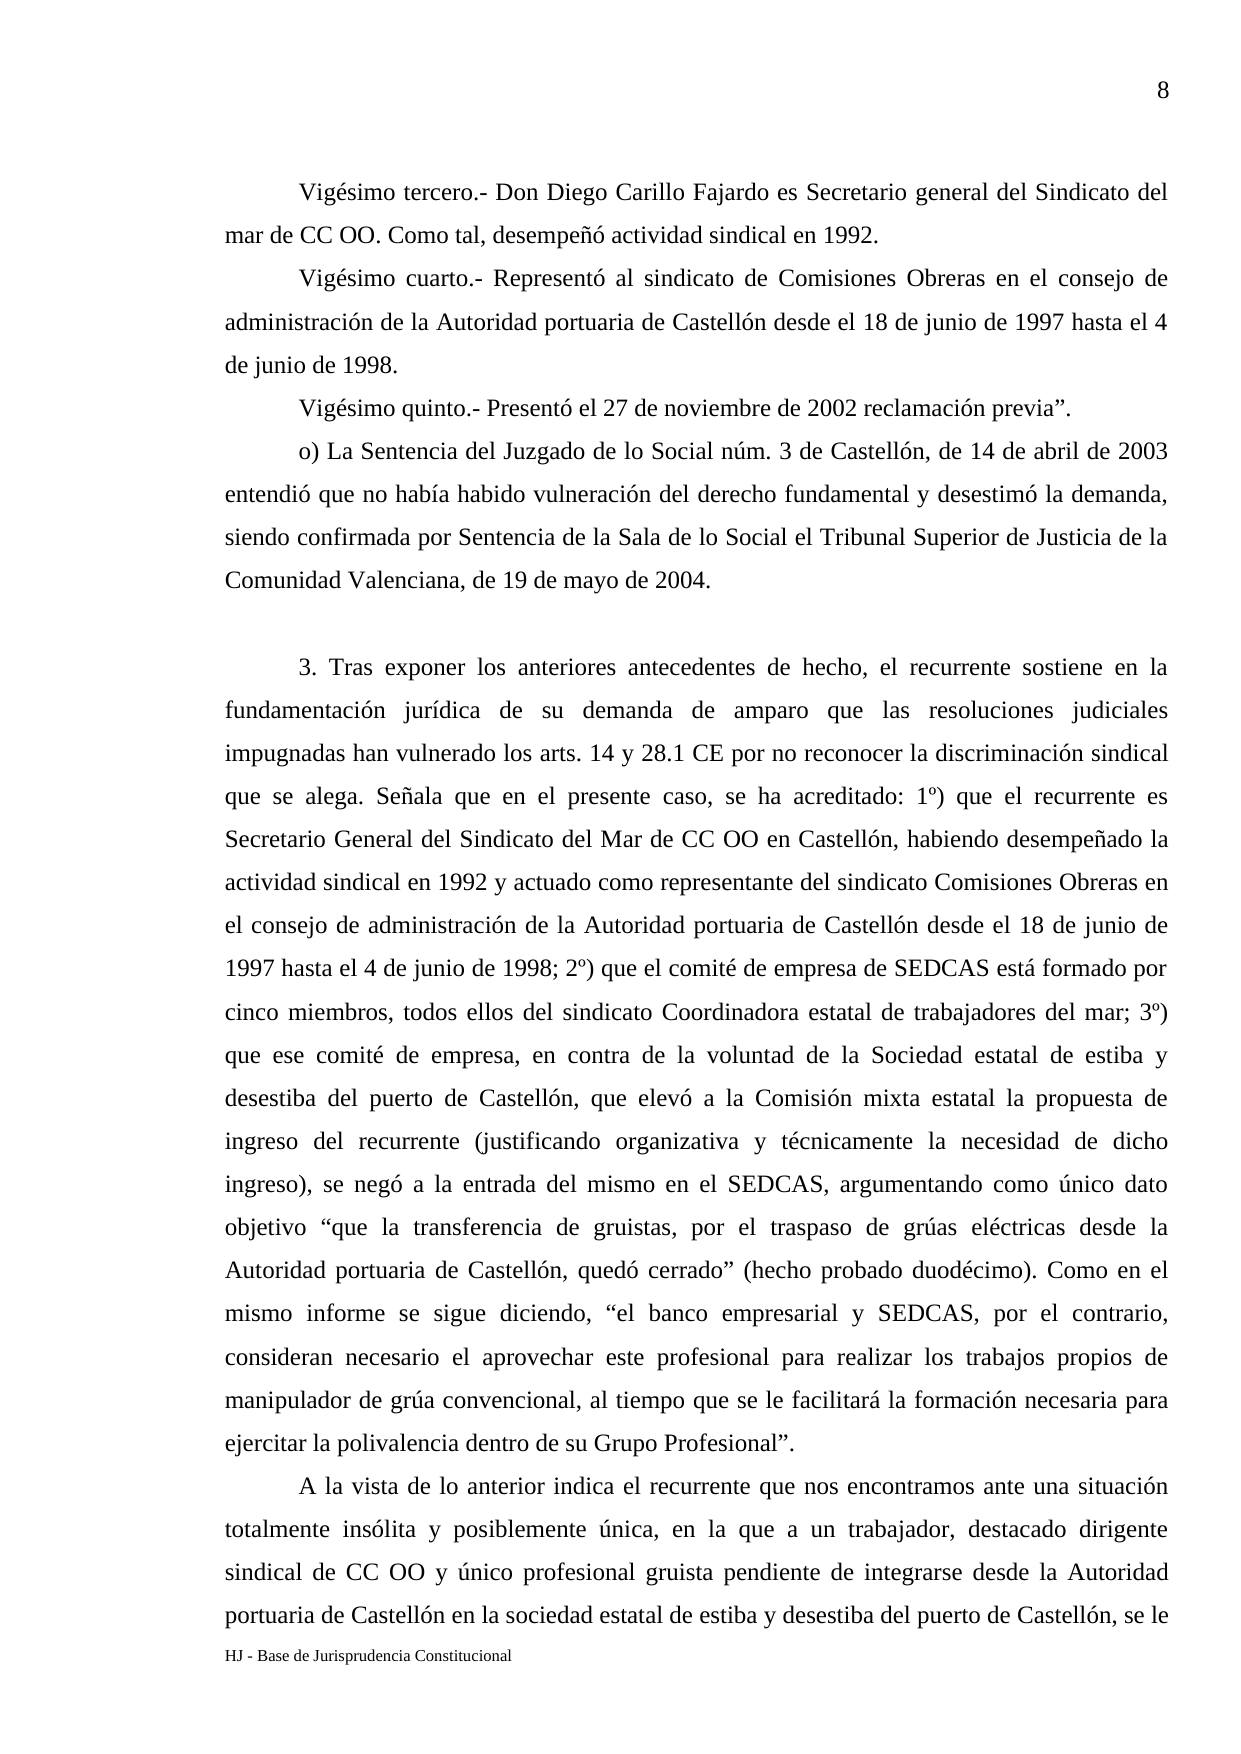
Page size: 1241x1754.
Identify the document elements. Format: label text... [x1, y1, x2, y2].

text o) La Sentencia del Juzgado de lo Social núm. 3 de Castellón, de 14 de abril de 2003 entendió que no había habido vulneración del derecho fundamental y desestimó la demanda, siendo confirmada por Sentencia de la Sala de lo Social el Tribunal Superior de Justicia de la Comunidad Valenciana, de 19 de mayo de 2004. [224, 436, 1169, 594]
text Vigésimo tercero.- Don Diego Carillo Fajardo es Secretario general del Sindicato del mar de CC OO. Como tal, desempeñó actividad sindical en 1992. [224, 177, 1169, 249]
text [224, 1471, 1169, 1629]
text Vigésimo quinto.- Presentó el 27 de noviembre de 2002 reclamación previa”. [224, 393, 1169, 422]
text Vigésimo cuarto.- Representó al sindicato de Comisiones Obreras en el consejo de administración de la Autoridad portuaria de Castellón desde el 18 de junio de 1997 hasta el 4 de junio de 1998. [224, 263, 1169, 378]
text 3. Tras exponer los anteriores antecedentes de hecho, el recurrente sostiene en la fundamentación jurídica de su demanda de amparo que las resoluciones judiciales impugnadas han vulnerado los arts. 14 y 28.1 CE por no reconocer la discriminación sindical que se alega. Señala que en el presente caso, se ha acreditado: 1º) que el recurrente es Secretario General del Sindicato del Mar de CC OO en Castellón, habiendo desempeñado la actividad sindical en 1992 y actuado como representante del sindicato Comisiones Obreras en el consejo de administración de la Autoridad portuaria de Castellón desde el 18 de junio de 1997 hasta el 4 de junio de 1998; 2º) que el comité de empresa de SEDCAS está formado por cinco miembros, todos ellos del sindicato Coordinadora estatal de trabajadores del mar; 3º) que ese comité de empresa, en contra de la voluntad de la Sociedad estatal de estiba y desestiba del puerto de Castellón, que elevó a la Comisión mixta estatal la propuesta de ingreso del recurrente (justificando organizativa y técnicamente la necesidad de dicho ingreso), se negó a la entrada del mismo en el SEDCAS, argumentando como único dato objetivo “que la transferencia de gruistas, por el traspaso de grúas eléctricas desde la Autoridad portuaria de Castellón, quedó cerrado” (hecho probado duodécimo). Como en el mismo informe se sigue diciendo, “el banco empresarial y SEDCAS, por el contrario, consideran necesario el aprovechar este profesional para realizar los trabajos propios de manipulador de grúa convencional, al tiempo que se le facilitará la formación necesaria para ejercitar la polivalencia dentro de su Grupo Profesional”. [224, 652, 1169, 1457]
